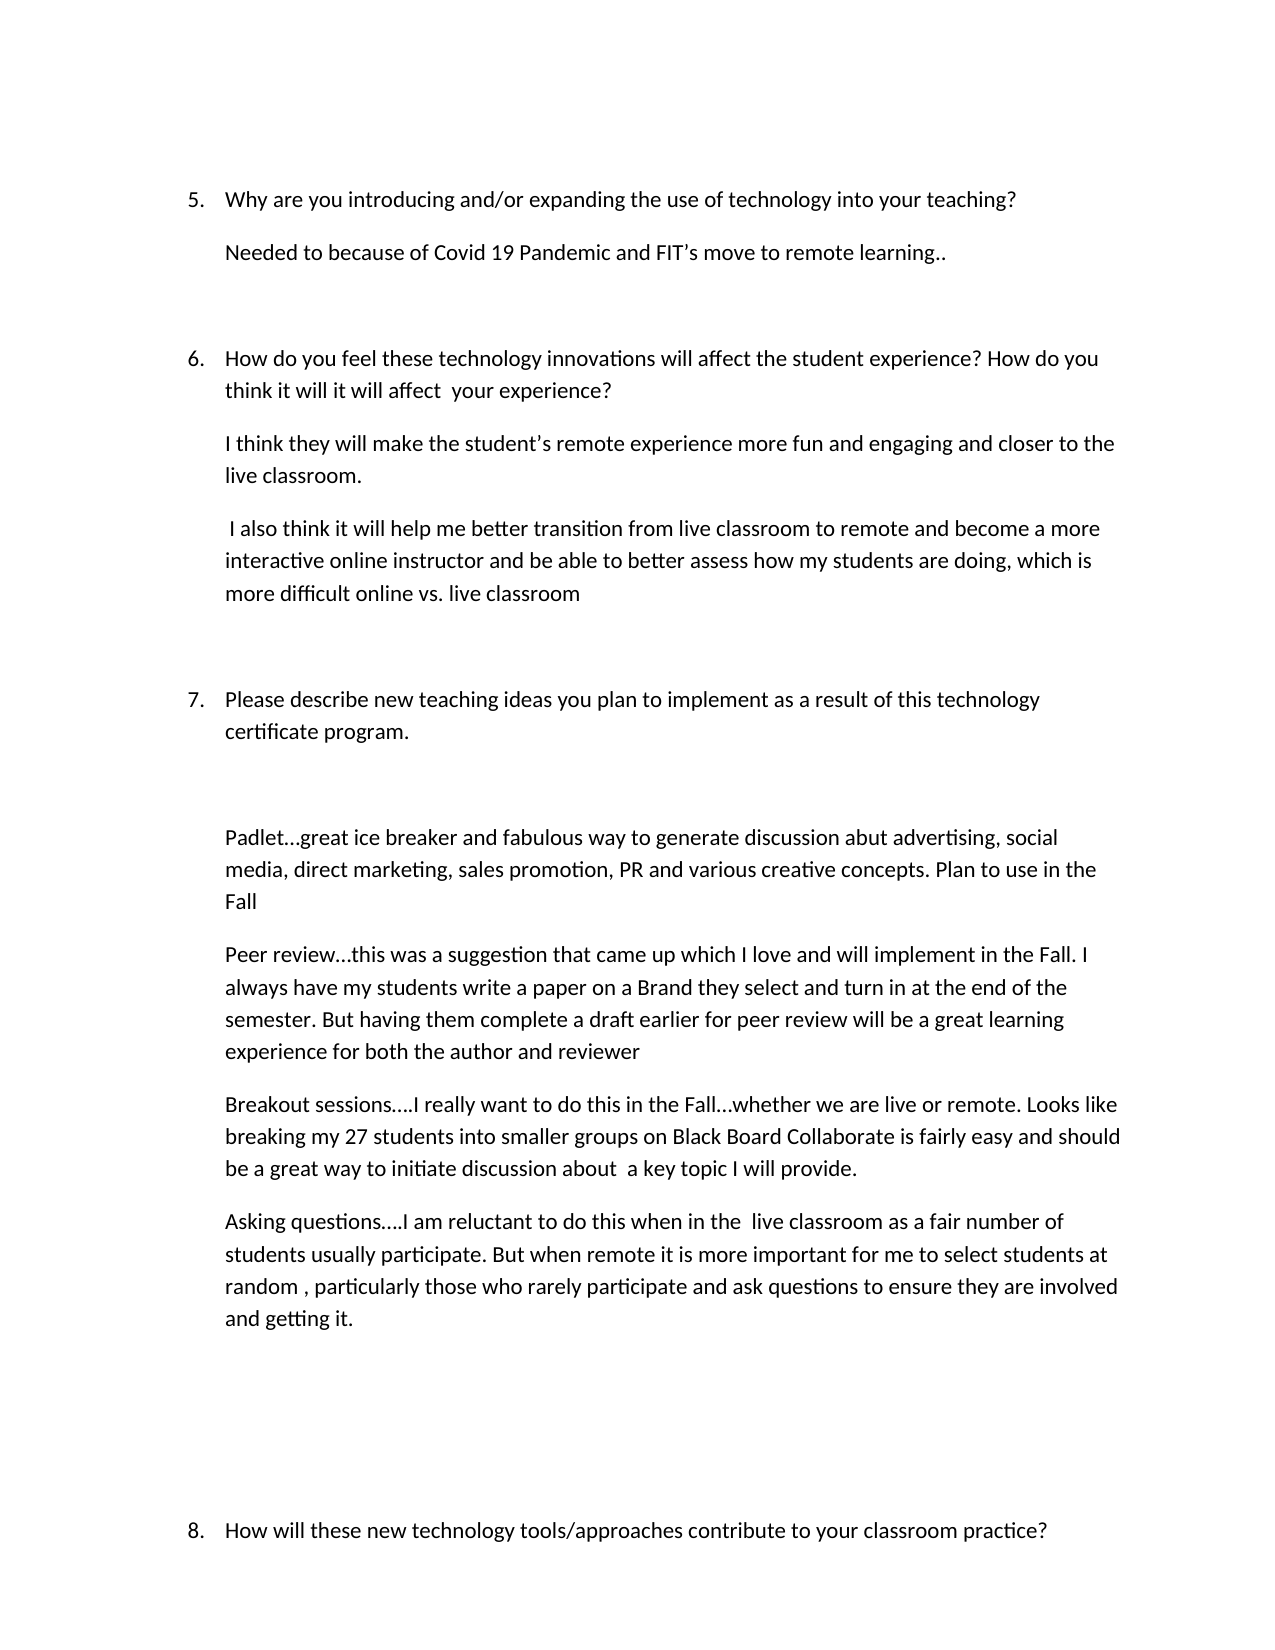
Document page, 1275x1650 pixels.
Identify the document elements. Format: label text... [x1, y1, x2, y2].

list Why are you introducing and/or expanding the use of technology into your teaching? [187, 185, 1125, 213]
text Asking questions….I am reluctant to do this when in the live classroom as a fair number of students usually participate. But when remote it is more important for me to select students at random , particularly those who rarely participate and ask questions to ensure they are involved and getting it. [225, 1207, 1125, 1332]
list How do you feel these technology innovations will affect the student experience? How do you think it will it will affect your experience? [187, 344, 1125, 404]
text Needed to because of Covid 19 Pandemic and FIT’s move to remote learning.. [225, 238, 1125, 266]
text Padlet…great ice breaker and fabulous way to generate discussion abut advertising, social media, direct marketing, sales promotion, PR and various creative concepts. Plan to use in the Fall [225, 823, 1125, 916]
text Peer review…this was a suggestion that came up which I love and will implement in the Fall. I always have my students write a paper on a Brand they select and turn in at the end of the semester. But having them complete a draft earlier for peer review will be a great learning experience for both the author and reviewer [225, 941, 1125, 1065]
text I think they will make the student’s remote experience more fun and engaging and closer to the live classroom. [225, 429, 1125, 489]
text Breakout sessions….I really want to do this in the Fall…whether we are live or remote. Looks like breaking my 27 students into smaller groups on Black Board Collaborate is fairly easy and should be a great way to initiate discussion about a key topic I will provide. [225, 1090, 1125, 1182]
list How will these new technology tools/approaches contribute to your classroom practice? [187, 1516, 1125, 1544]
text I also think it will help me better transition from live classroom to remote and become a more interactive online instructor and be able to better assess how my students are doing, which is more difficult online vs. live classroom [225, 514, 1125, 607]
list Please describe new teaching ideas you plan to implement as a result of this technology certificate program. [187, 685, 1125, 745]
